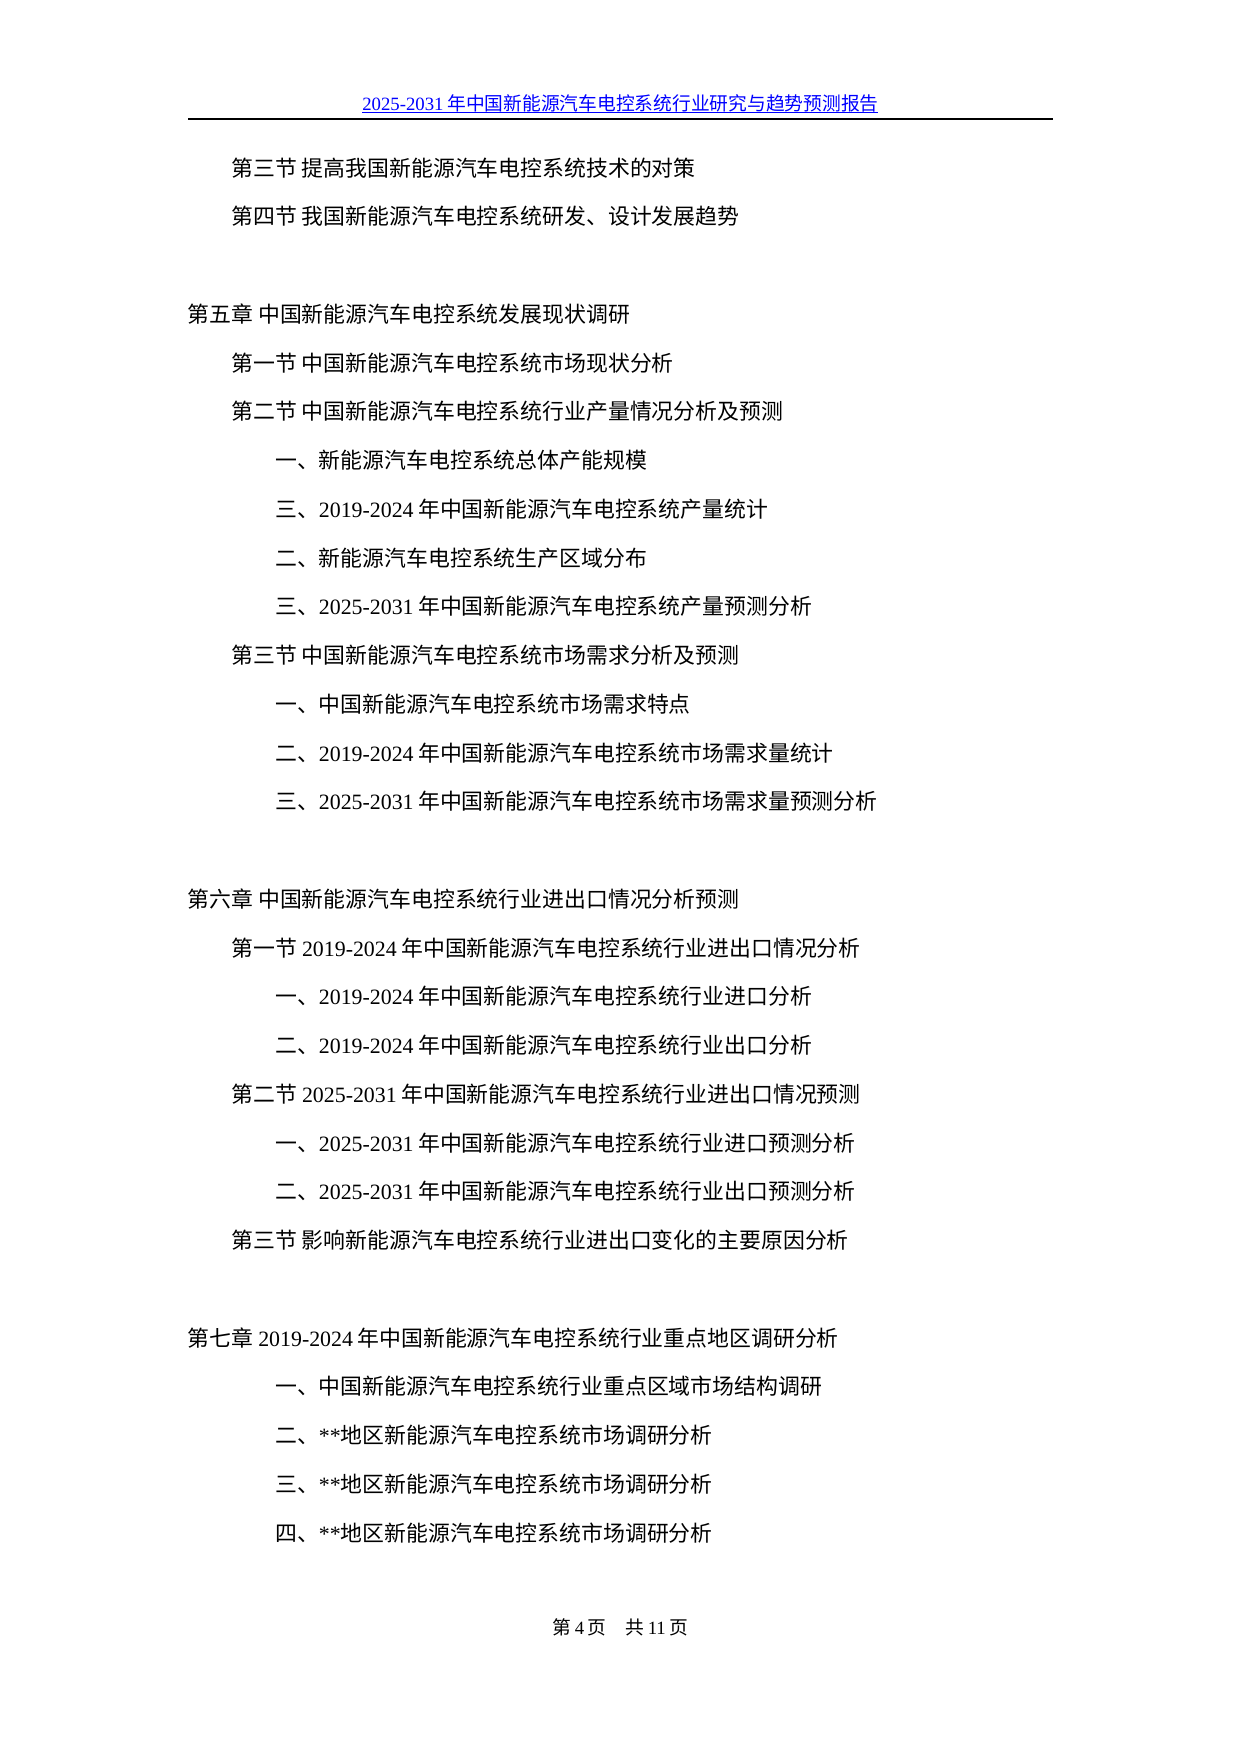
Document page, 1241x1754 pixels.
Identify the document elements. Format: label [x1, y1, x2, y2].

text [187, 150, 1053, 1548]
